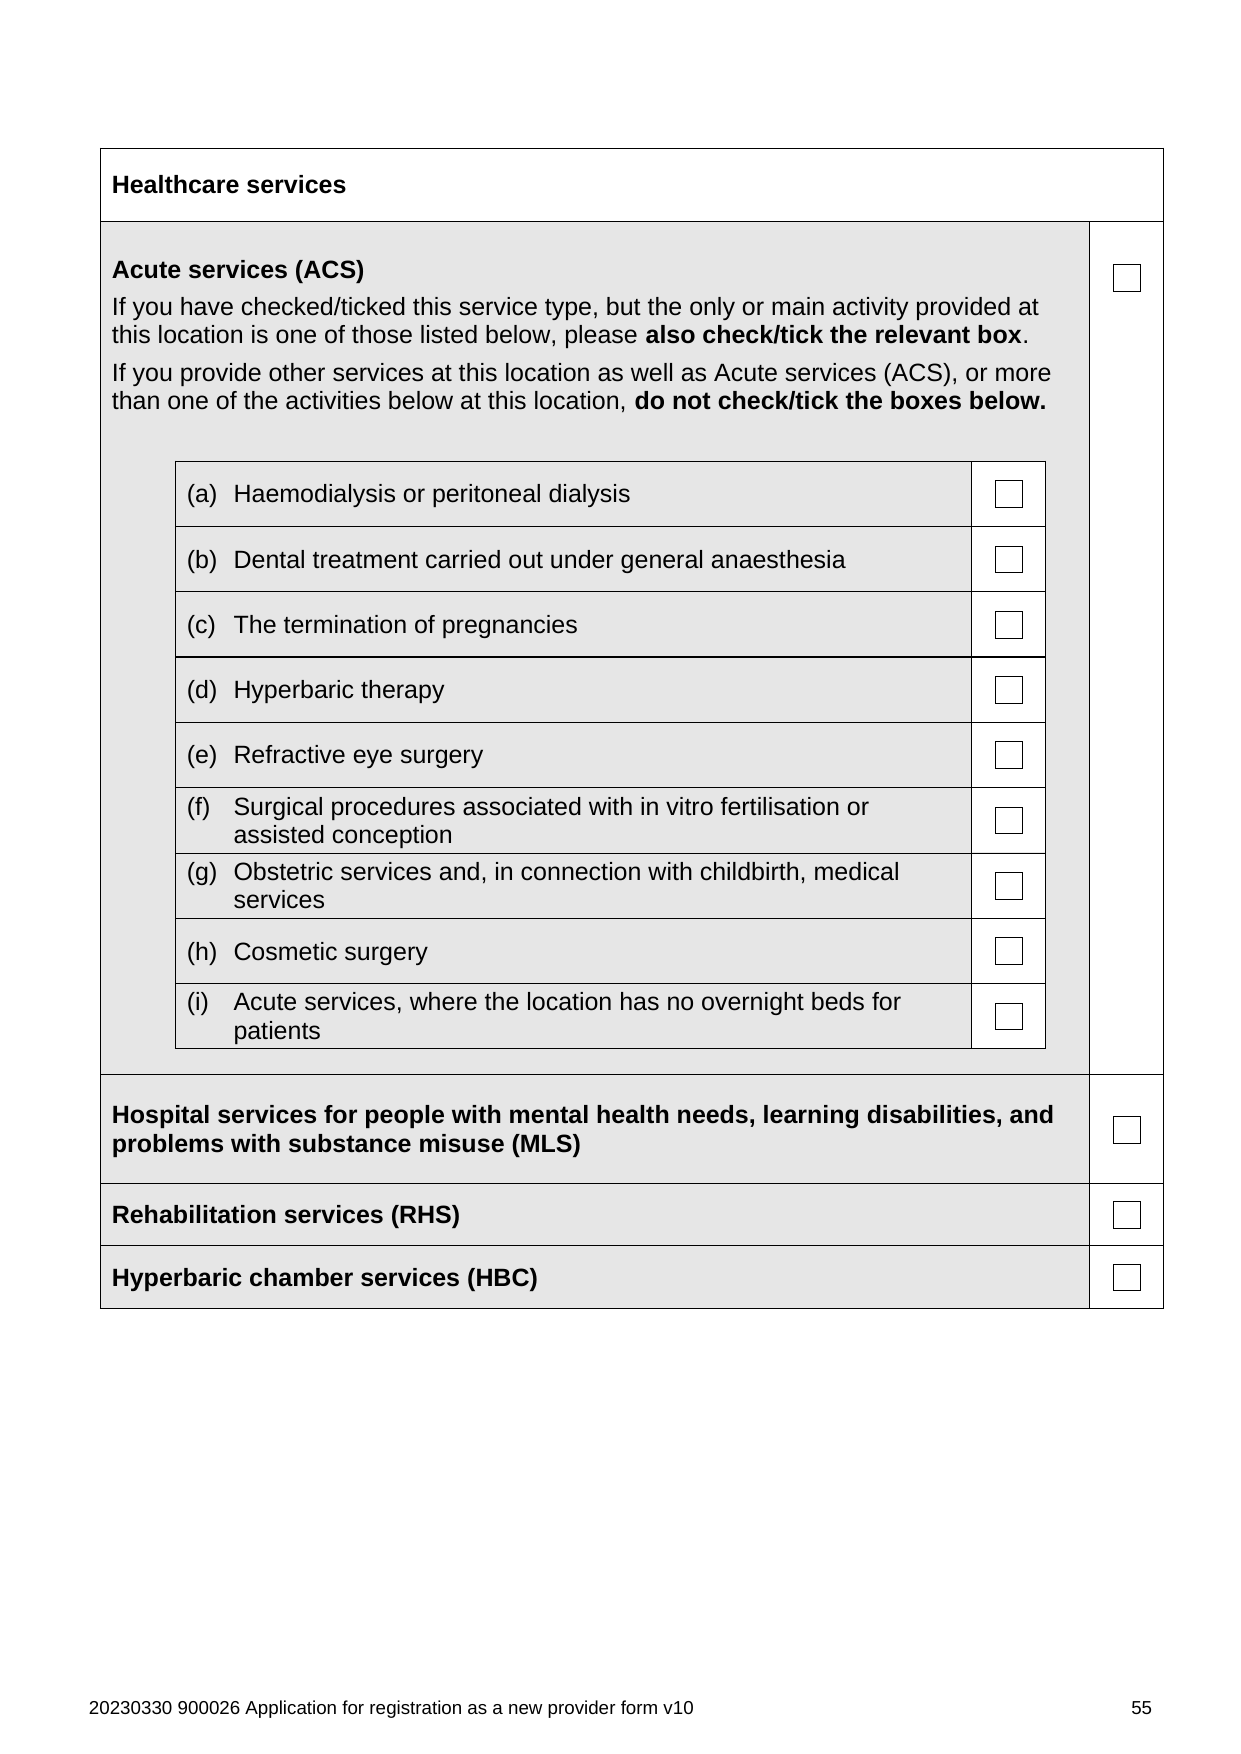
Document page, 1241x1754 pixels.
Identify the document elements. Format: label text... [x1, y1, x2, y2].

table_cell Hospital services for people with mental health needs, learning disabilities, and problems with substance misuse (MLS) [101, 1075, 1089, 1183]
table_cell Hyperbaric chamber services (HBC) [101, 1246, 1089, 1308]
table_cell [1090, 1075, 1163, 1183]
table_cell [1090, 222, 1163, 1074]
table_header Healthcare services [101, 149, 1163, 221]
table_cell Rehabilitation services (RHS) [101, 1184, 1089, 1245]
table_cell [1090, 1246, 1163, 1308]
table_cell Acute services (ACS) If you have checked/ticked this service type, but the only or main activity provided at this location is one of those listed below, please also check/tick the relevant box. If you provide other services at this location as well as Acute services (ACS), or more than one of the activities below at this location, do not check/tick the boxes below. [101, 222, 1089, 1074]
table_cell [1090, 1184, 1163, 1245]
